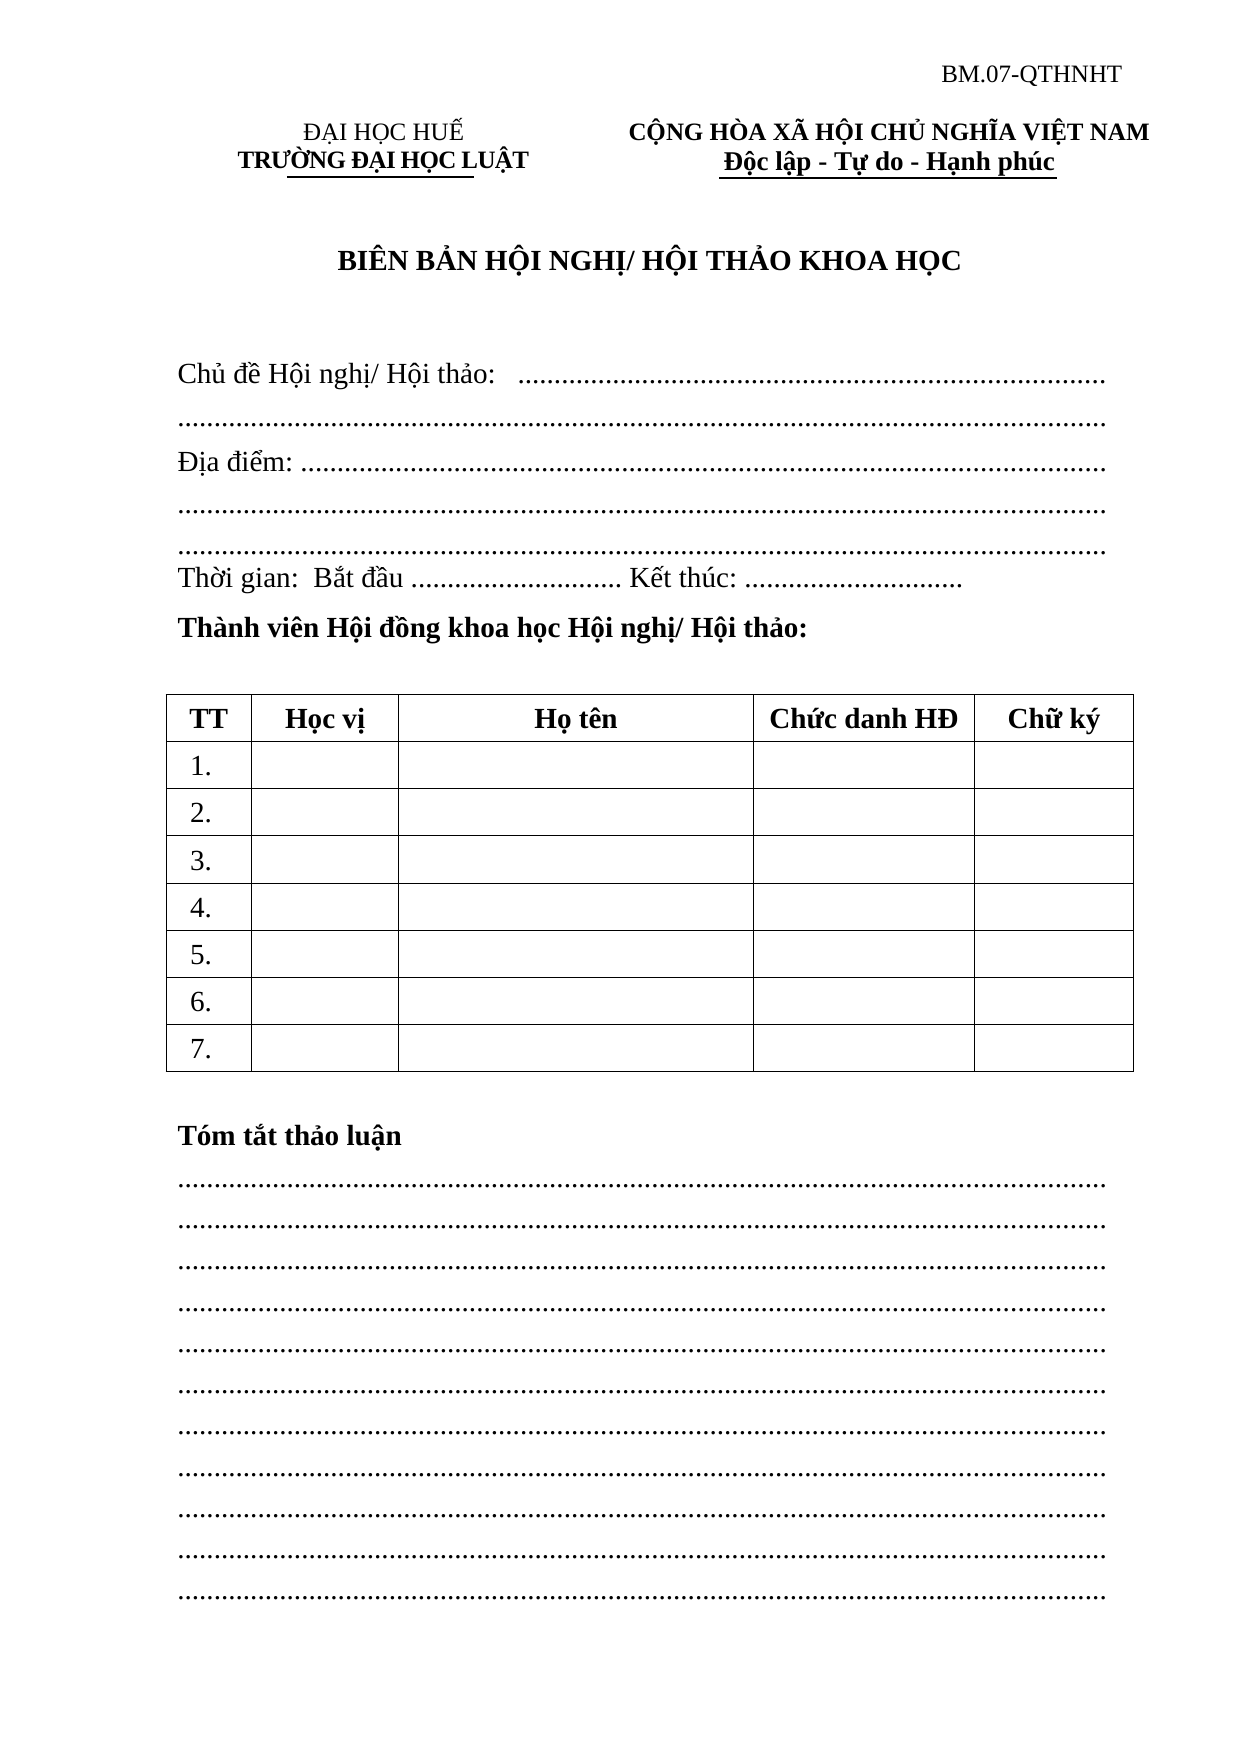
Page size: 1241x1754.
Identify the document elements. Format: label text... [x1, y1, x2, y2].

table_cell [167, 931, 251, 977]
table_cell [754, 931, 974, 977]
table_cell [399, 836, 753, 882]
table_cell [167, 1025, 251, 1071]
table_cell [252, 884, 398, 929]
table_cell [167, 978, 251, 1024]
table_cell [399, 884, 753, 929]
table_cell [754, 1025, 974, 1071]
table_cell [252, 789, 398, 835]
table_cell [252, 836, 398, 882]
table_cell [252, 1025, 398, 1071]
table_cell [754, 742, 974, 788]
table_cell [252, 742, 398, 788]
table_cell [975, 742, 1133, 788]
table_cell [754, 836, 974, 882]
table_cell [167, 836, 251, 882]
table_cell [252, 931, 398, 977]
table_header Học vị [252, 695, 398, 741]
table_cell [754, 789, 974, 835]
text Thời gian: Bắt đầu ............................. Kết thúc: .............................. [177, 560, 1122, 593]
table_cell [975, 789, 1133, 835]
table_cell [167, 742, 251, 788]
table_header CỘNG HÒA XÃ HỘI CHỦ NGHĨA VIỆT Độc lập - Tự do - Hạnh phúc [608, 117, 1169, 210]
table_cell [754, 978, 974, 1024]
text Chủ đề Hội nghị/ Hội thảo: [177, 357, 1122, 390]
table_cell [399, 742, 753, 788]
table_cell [399, 978, 753, 1024]
text BIÊN BẢN HỘI NGHỊ/ HỘI THẢO KHOA HỌC [177, 243, 1122, 277]
table_header TT [167, 695, 251, 741]
table_cell [975, 931, 1133, 977]
table_header Chữ ký [975, 695, 1133, 741]
table_header ĐẠI HỌC HUẾ TRƯỜNG ĐẠI HỌC LUẬT [159, 117, 608, 210]
table_cell [399, 1025, 753, 1071]
table_cell [167, 884, 251, 929]
table_header Chức danh HĐ [754, 695, 974, 741]
text Địa điểm: [177, 444, 1122, 477]
table_cell [399, 789, 753, 835]
table_cell [754, 884, 974, 929]
text Tóm tắt thảo luận [177, 1118, 1122, 1151]
table_cell [975, 884, 1133, 929]
text Thành viên Hội đồng khoa học Hội nghị/ Hội thảo: [177, 610, 1122, 644]
table_cell [252, 978, 398, 1024]
table_cell [975, 1025, 1133, 1071]
table_header Họ tên [399, 695, 753, 741]
table_cell [975, 836, 1133, 882]
table_cell [399, 931, 753, 977]
table_cell [975, 978, 1133, 1024]
table_cell [167, 789, 251, 835]
